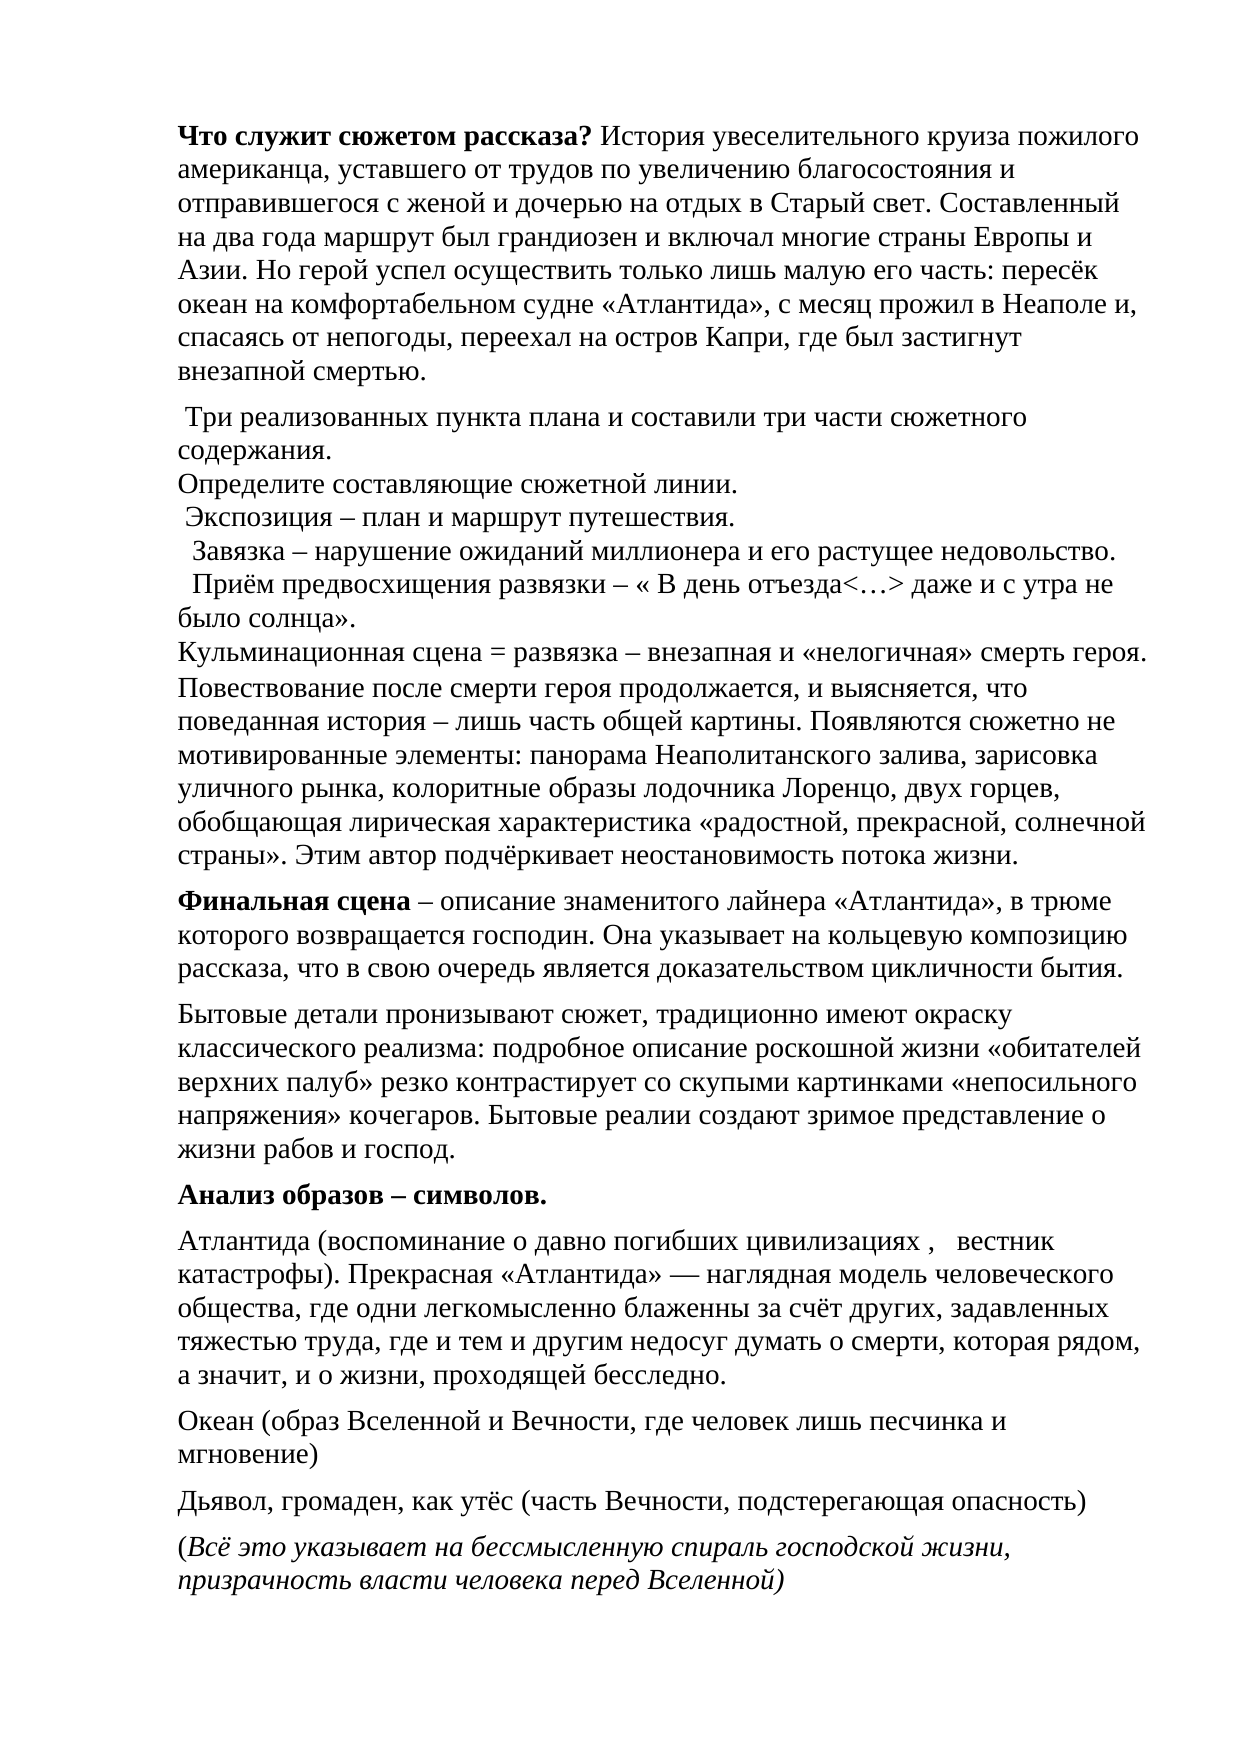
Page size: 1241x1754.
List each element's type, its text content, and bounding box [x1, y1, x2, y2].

text Три реализованных пункта плана и составили три части сюжетного содержания. [177, 399, 1152, 466]
text Экспозиция – план и маршрут путешествия. [177, 499, 1152, 533]
text Дьявол, громаден, как утёс (часть Вечности, подстерегающая опасность) [177, 1483, 1152, 1516]
text Определите составляющие сюжетной линии. [177, 466, 1152, 499]
text Что служит сюжетом рассказа? История увеселительного круиза пожилого американца, уставшего от трудов по увеличению благосостояния и отправившегося с женой и дочерью на отдых в Старый свет. Составленный на два года маршрут был грандиозен и включал многие страны Европы и Азии. Но герой успел осуществить только лишь малую его часть: пересёк океан на комфортабельном судне «Атлантида», с месяц прожил в Неаполе и, спасаясь от непогоды, переехал на остров Капри, где был застигнут внезапной смертью. [177, 118, 1152, 386]
text Финальная сцена – описание знаменитого лайнера «Атлантида», в трюме которого возвращается господин. Она указывает на кольцевую композицию рассказа, что в свою очередь является доказательством цикличности бытия. [177, 883, 1152, 984]
text Завязка – нарушение ожиданий миллионера и его растущее недовольство. [177, 533, 1152, 567]
text Анализ образов – символов. [177, 1177, 1152, 1210]
text Кульминационная сцена = развязка – внезапная и «нелогичная» смерть героя. [177, 634, 1152, 667]
text Повествование после смерти героя продолжается, и выясняется, что поведанная история – лишь часть общей картины. Появляются сюжетно не мотивированные элементы: панорама Неаполитанского залива, зарисовка уличного рынка, колоритные образы лодочника Лоренцо, двух горцев, обобщающая лирическая характеристика «радостной, прекрасной, солнечной страны». Этим автор подчёркивает неостановимость потока жизни. [177, 670, 1152, 871]
text Атлантида (воспоминание о давно погибших цивилизациях , вестник катастрофы). Прекрасная «Атлантида» — наглядная модель человеческого общества, где одни легкомысленно блаженны за счёт других, задавленных тяжестью труда, где и тем и другим недосуг думать о смерти, которая рядом, а значит, и о жизни, проходящей бесследно. [177, 1223, 1152, 1391]
text Океан (образ Вселенной и Вечности, где человек лишь песчинка и мгновение) [177, 1403, 1152, 1470]
text Бытовые детали пронизывают сюжет, традиционно имеют окраску классического реализма: подробное описание роскошной жизни «обитателей верхних палуб» резко контрастирует со скупыми картинками «непосильного напряжения» кочегаров. Бытовые реалии создают зримое представление о жизни рабов и господ. [177, 997, 1152, 1164]
text (Всё это указывает на бессмысленную спираль господской жизни, призрачность власти человека перед Вселенной) [177, 1529, 1152, 1596]
text Приём предвосхищения развязки – « В день отъезда<…> даже и с утра не было солнца». [177, 567, 1152, 634]
